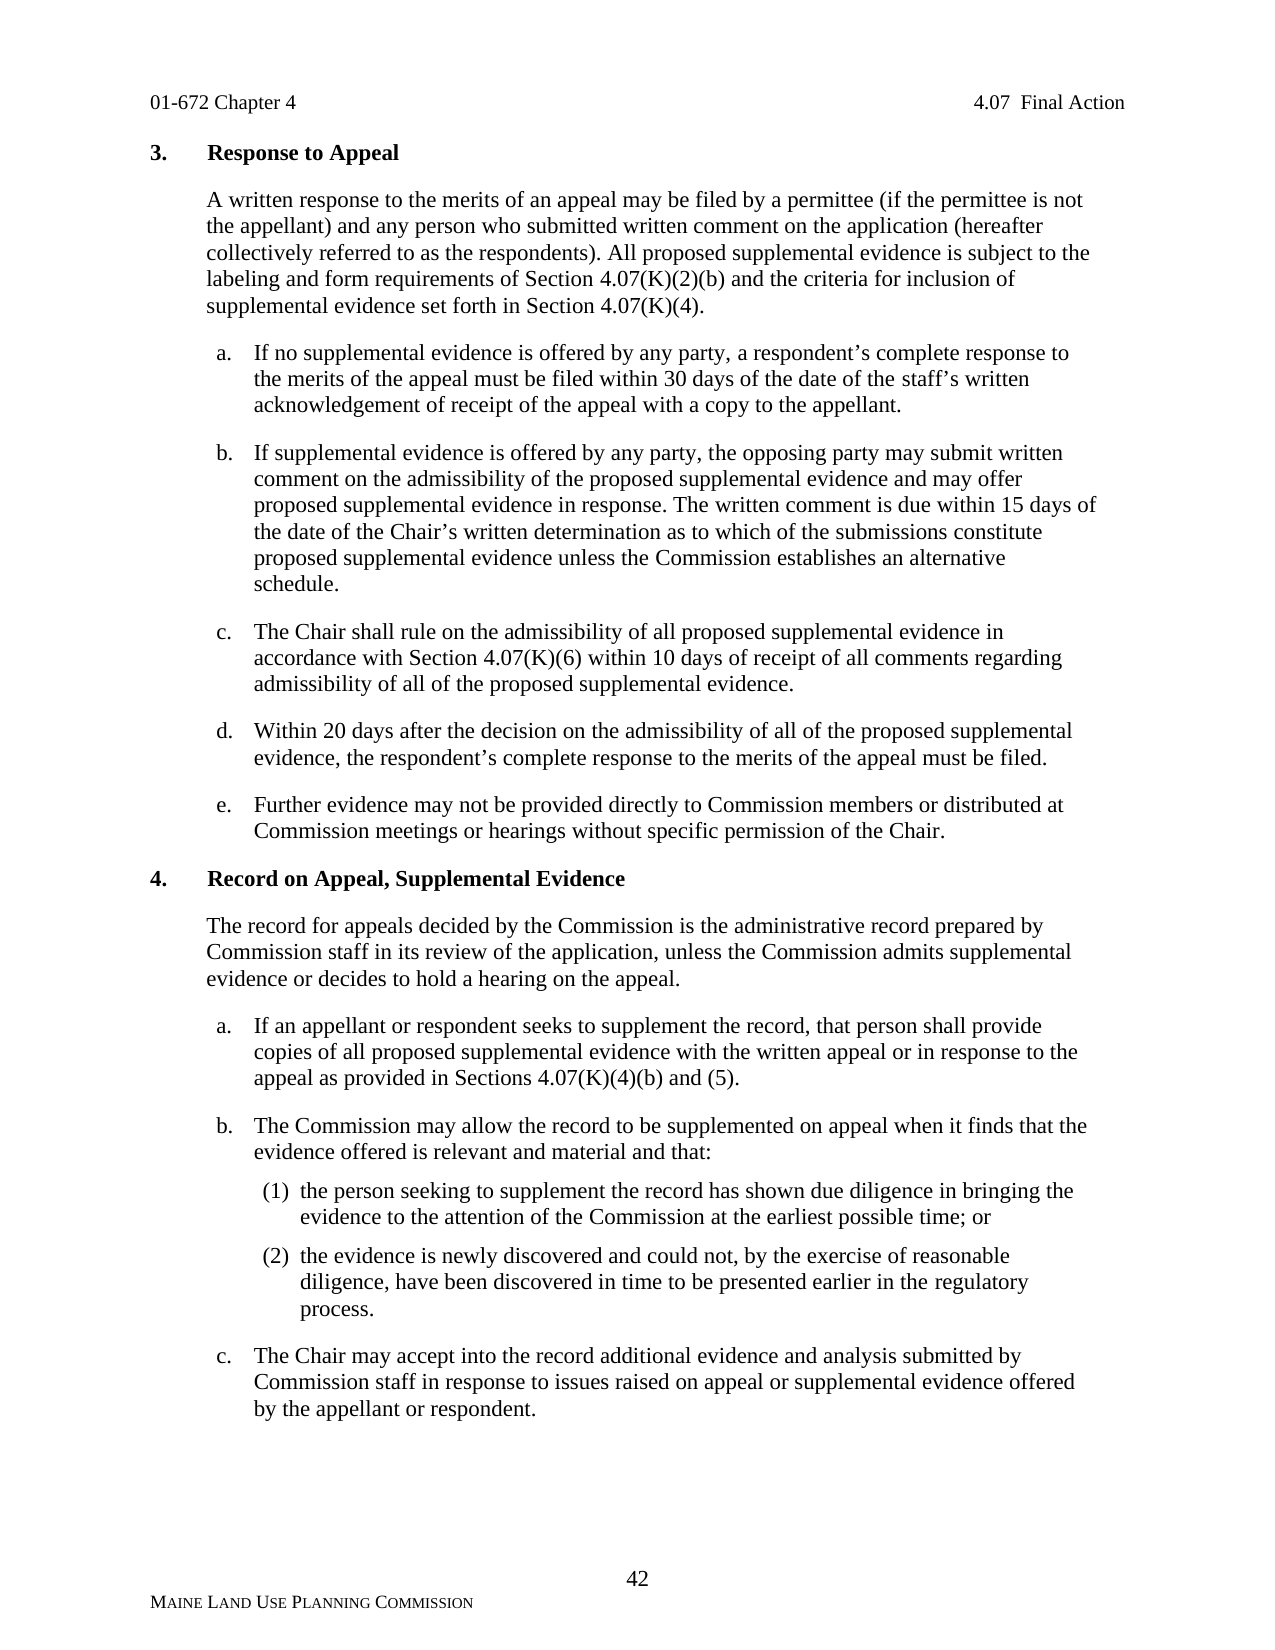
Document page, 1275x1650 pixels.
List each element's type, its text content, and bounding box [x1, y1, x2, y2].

text b. The Commission may allow the record to be supplemented on appeal when it finds that the evidence offered is relevant and material and that: [216, 1112, 1097, 1164]
text c. The Chair may accept into the record additional evidence and analysis submitted by Commission staff in response to issues raised on appeal or supplemental evidence offered by the appellant or respondent. [216, 1342, 1097, 1421]
subtitle the person seeking to supplement the record has shown due diligence in bringing the evidence to the attention of the Commission at the earliest possible time; or [262, 1177, 1097, 1229]
subtitle the evidence is newly discovered and could not, by the exercise of reasonable diligence, have been discovered in time to be presented earlier in the regulatory process. [262, 1242, 1097, 1321]
text d. Within 20 days after the decision on the admissibility of all of the proposed supplemental evidence, the respondent’s complete response to the merits of the appeal must be filed. [216, 718, 1097, 770]
subtitle The record for appeals decided by the Commission is the administrative record prepared by Commission staff in its review of the application, unless the Commission admits supplemental evidence or decides to hold a hearing on the appeal. [206, 912, 1097, 991]
text a. If no supplemental evidence is offered by any party, a respondent’s complete response to the merits of the appeal must be filed within 30 days of the date of the staff’s written acknowledgement of receipt of the appeal with a copy to the appellant. [216, 339, 1097, 418]
subtitle A written response to the merits of an appeal may be filed by a permittee (if the permittee is not the appellant) and any person who submitted written comment on the application (hereafter collectively referred to as the respondents). All proposed supplemental evidence is subject to the labeling and form requirements of Section 4.07(K)(2)(b) and the criteria for inclusion of supplemental evidence set forth in Section 4.07(K)(4). [206, 186, 1097, 318]
text b. If supplemental evidence is offered by any party, the opposing party may submit written comment on the admissibility of the proposed supplemental evidence and may offer proposed supplemental evidence in response. The written comment is due within 15 days of the date of the Chair’s written determination as to which of the submissions constitute proposed supplemental evidence unless the Commission establishes an alternative schedule. [216, 439, 1097, 597]
text c. The Chair shall rule on the admissibility of all proposed supplemental evidence in accordance with Section 4.07(K)(6) within 10 days of receipt of all comments regarding admissibility of all of the proposed supplemental evidence. [216, 618, 1097, 697]
text 3. Response to Appeal [150, 139, 1097, 165]
text 4. Record on Appeal, Supplemental Evidence [150, 865, 1097, 891]
text a. If an appellant or respondent seeks to supplement the record, that person shall provide copies of all proposed supplemental evidence with the written appeal or in response to the appeal as provided in Sections 4.07(K)(4)(b) and (5). [216, 1012, 1097, 1091]
text e. Further evidence may not be provided directly to Commission members or distributed at Commission meetings or hearings without specific permission of the Chair. [216, 791, 1097, 844]
